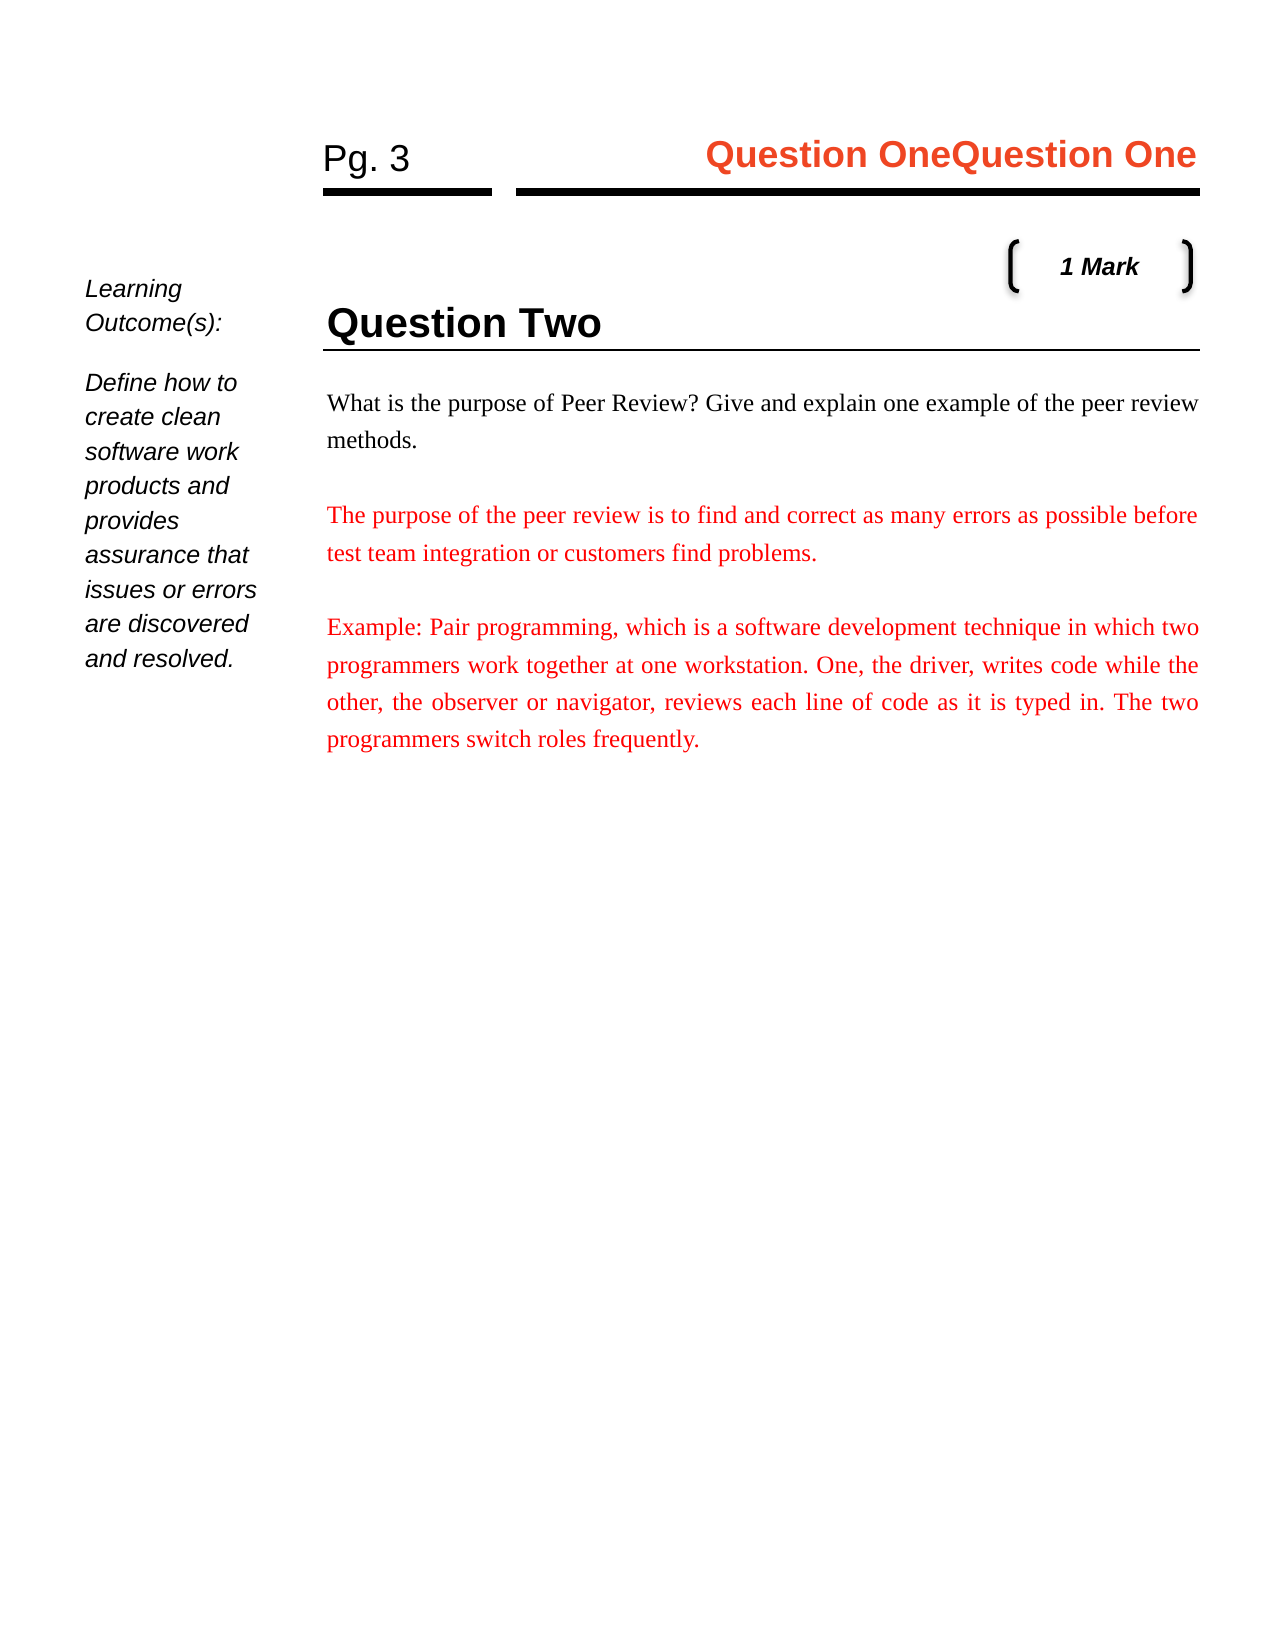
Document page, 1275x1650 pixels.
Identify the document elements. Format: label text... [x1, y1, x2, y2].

text What is the purpose of Peer Review? Give and explain one example of the peer review methods. [322, 388, 1200, 454]
subtitle Question Two [322, 299, 1200, 351]
text Example: Pair programming, which is a software development technique in which two programmers work together at one workstation. One, the driver, writes code while the other, the observer or navigator, reviews each line of code as it is typed in. The two programmers switch roles frequently. [322, 612, 1200, 753]
text The purpose of the peer review is to find and correct as many errors as possible before test team integration or customers find problems. [322, 500, 1200, 566]
